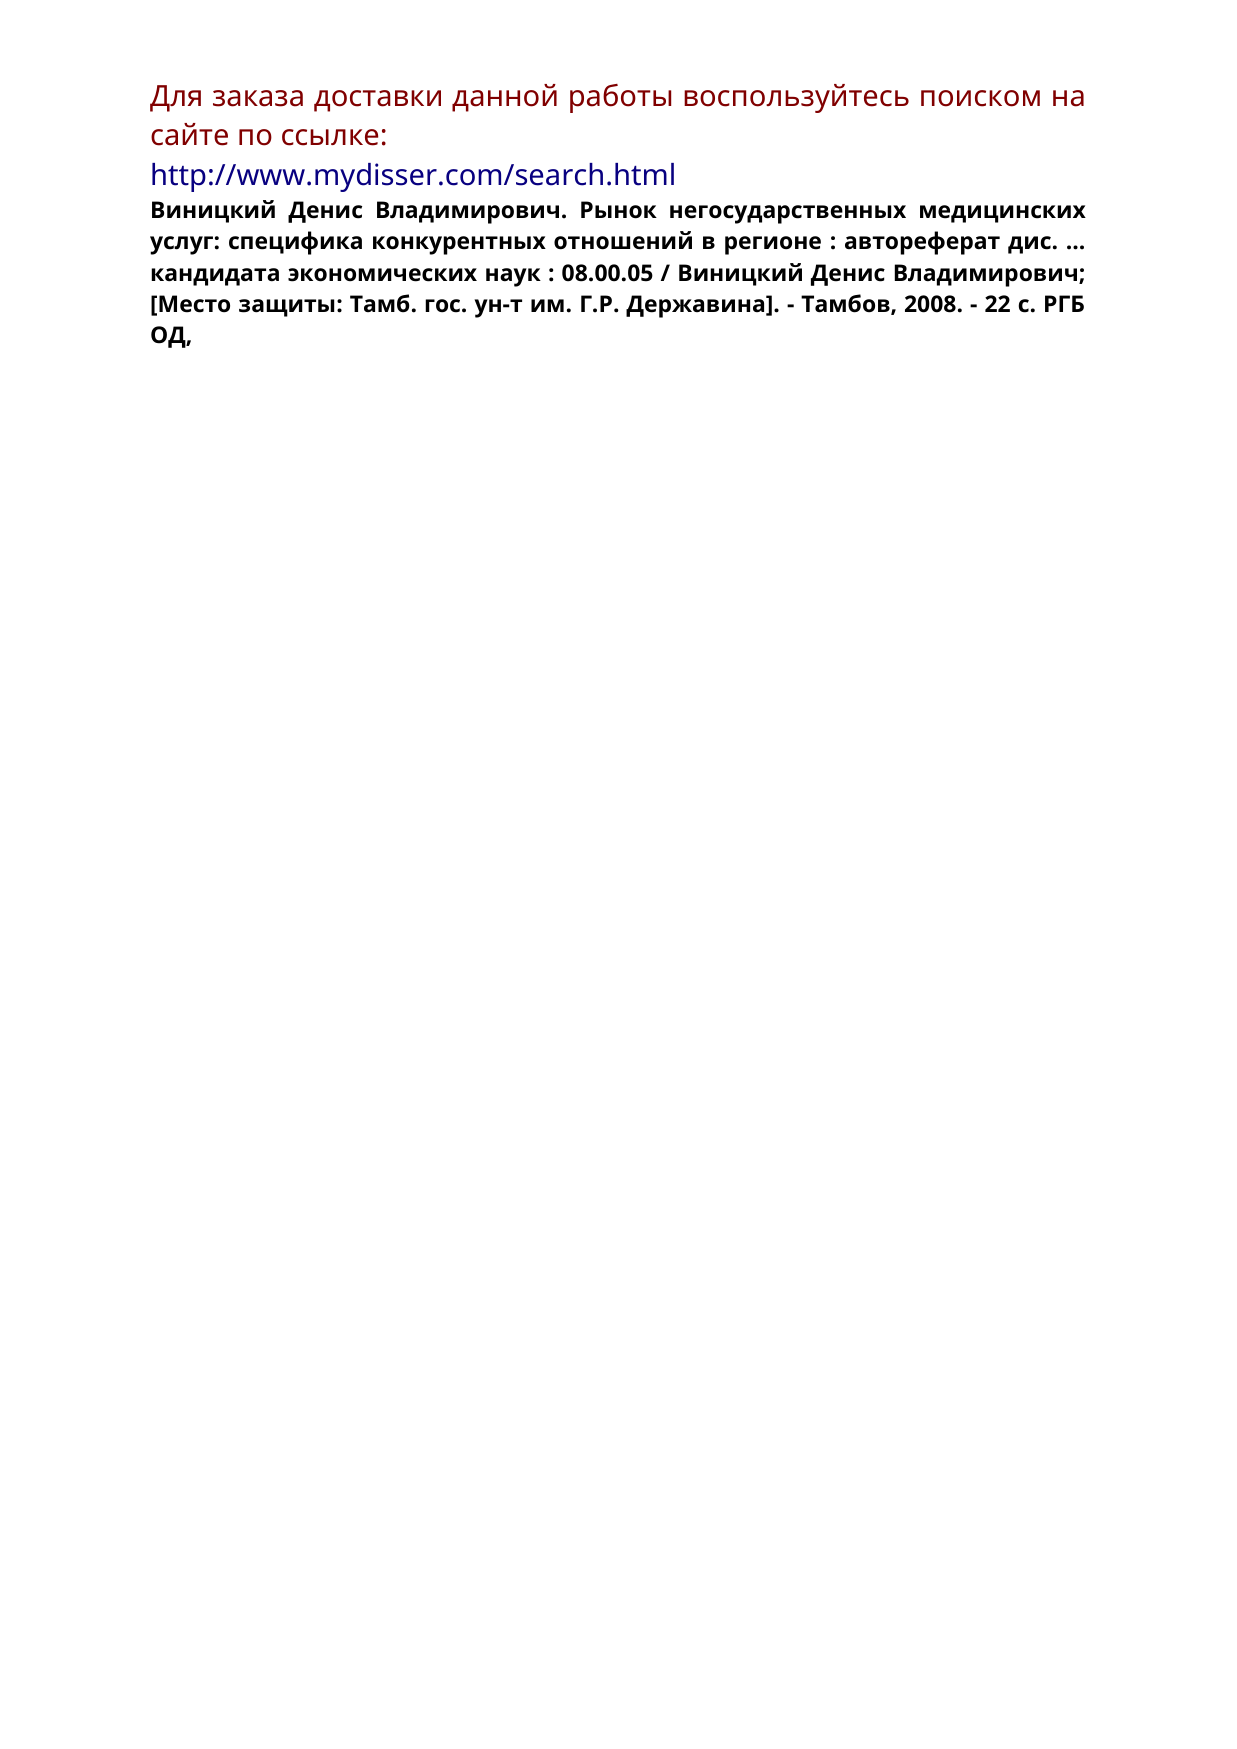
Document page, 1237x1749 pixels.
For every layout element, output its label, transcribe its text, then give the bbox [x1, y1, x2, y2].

text Виницкий Денис Владимирович. Рынок негосударственных медицинских услуг: специфика конкурентных отношений в регионе : автореферат дис. ... кандидата экономических наук : 08.00.05 / Виницкий Денис Владимирович; [Место защиты: Тамб. гос. ун-т им. Г.Р. Державина]. - Тамбов, 2008. - 22 с. РГБ ОД, [150, 194, 1086, 350]
